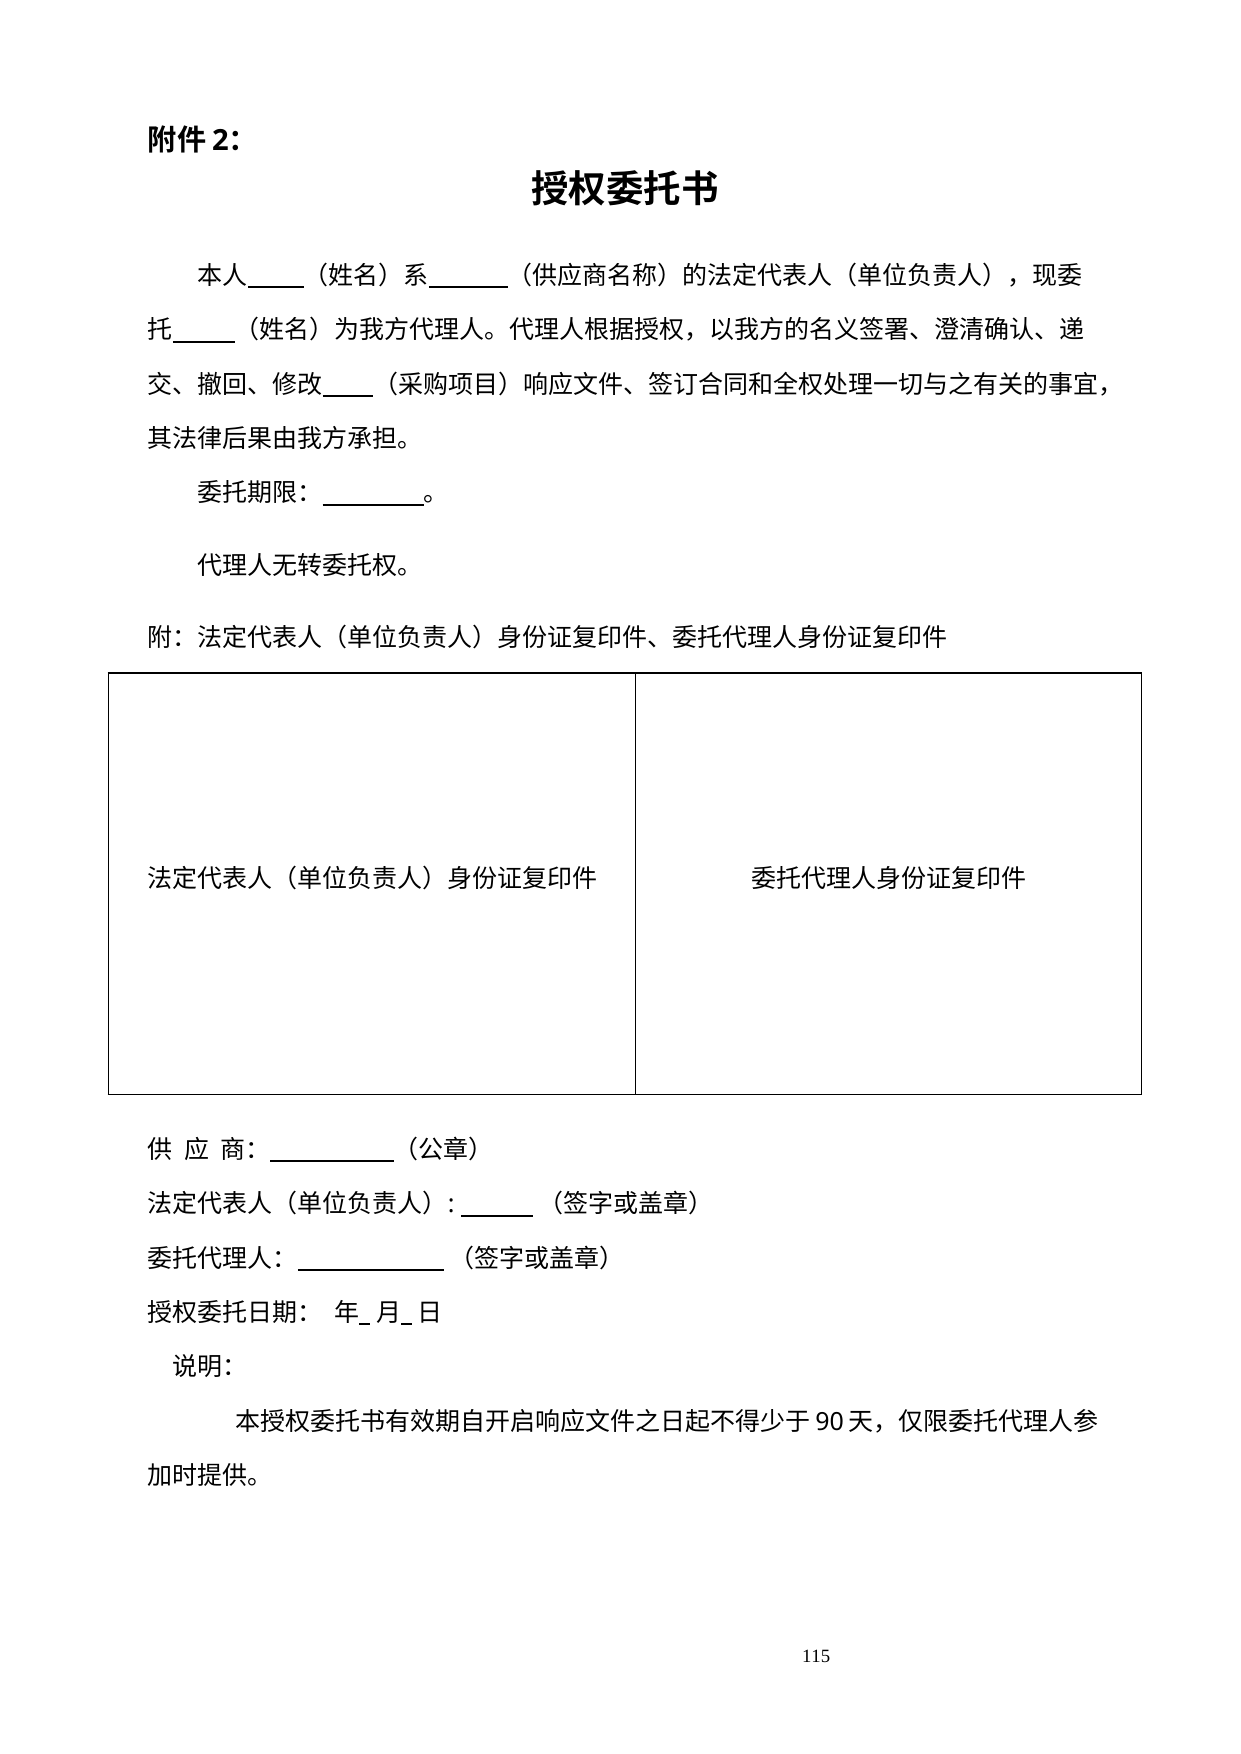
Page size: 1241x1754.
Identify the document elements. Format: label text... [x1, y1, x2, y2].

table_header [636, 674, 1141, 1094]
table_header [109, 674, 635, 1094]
text 本人 （姓名）系 （供应商名称）的法定代表人（单位负责人），现委托 （姓名）为我方代理人。代理人根据授权，以我方的名义签署、澄清确认、递交、撤回、修改 （采购项目）响应文件、签订合同和全权处理一切与之有关的事宜，其法律后果由我方承担。 [148, 255, 1102, 455]
text 供 应 商： （公章） [148, 1129, 1102, 1166]
text 委托代理人： （签字或盖章） [148, 1238, 1102, 1274]
text 代理人无转委托权。 [148, 545, 1102, 582]
text 授权委托日期： 年 月 日 [148, 1292, 1102, 1329]
text 说明： [148, 1347, 1102, 1383]
text 委托期限： 。 [148, 473, 1102, 509]
text 附：法定代表人（单位负责人）身份证复印件、委托代理人身份证复印件 [148, 618, 1102, 654]
text 法定代表人（单位负责人）: （签字或盖章） [148, 1184, 1102, 1220]
text 授权委托书 [148, 159, 1102, 214]
text 附件2： [148, 117, 1102, 159]
text 本授权委托书有效期自开启响应文件之日起不得少于90天，仅限委托代理人参加时提供。 [148, 1401, 1102, 1492]
